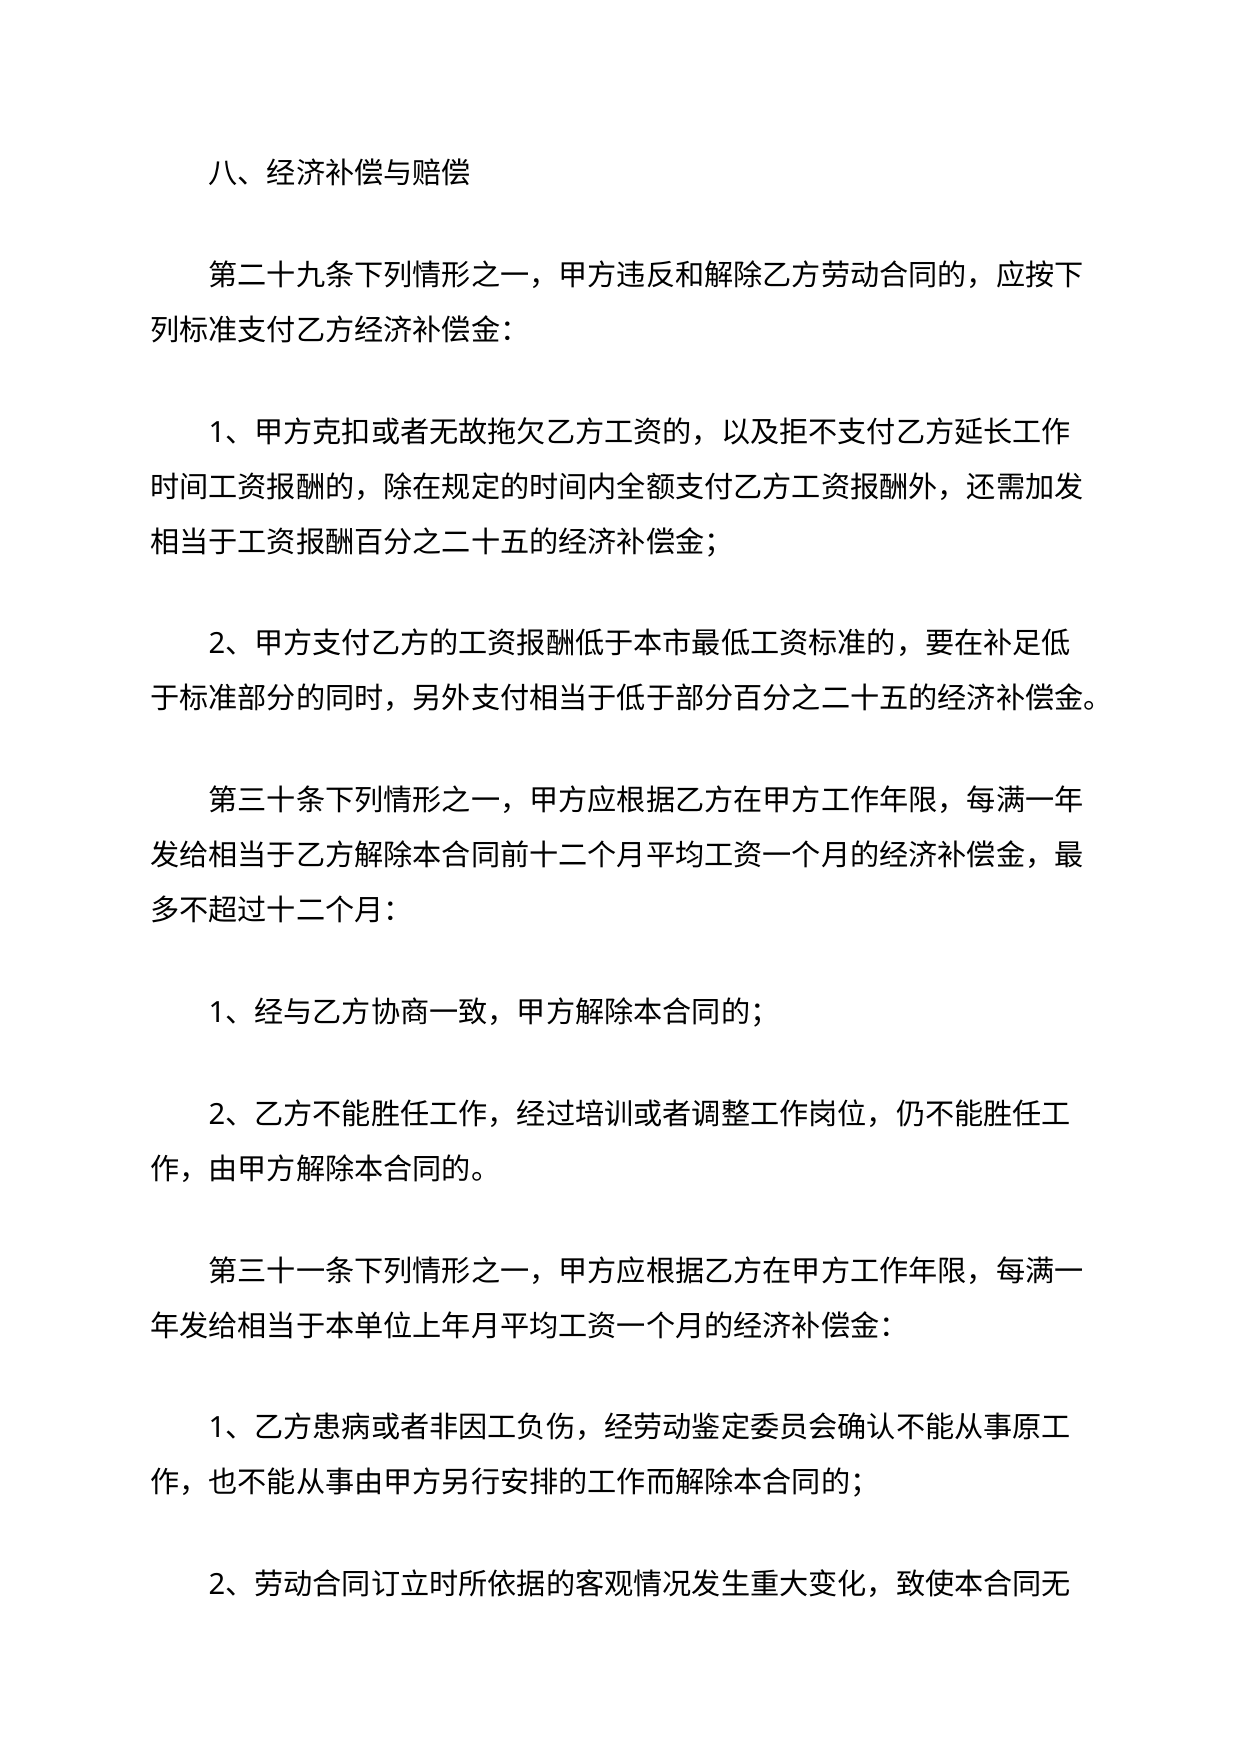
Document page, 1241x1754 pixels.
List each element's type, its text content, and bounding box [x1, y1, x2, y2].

text 第三十一条下列情形之一，甲方应根据乙方在甲方工作年限，每满一年发给相当于本单位上年月平均工资一个月的经济补偿金： [150, 1247, 1090, 1344]
text 1、乙方患病或者非因工负伤，经劳动鉴定委员会确认不能从事原工作，也不能从事由甲方另行安排的工作而解除本合同的； [150, 1404, 1090, 1501]
text 第二十九条下列情形之一，甲方违反和解除乙方劳动合同的，应按下列标准支付乙方经济补偿金： [150, 252, 1090, 349]
text 2、甲方支付乙方的工资报酬低于本市最低工资标准的，要在补足低于标准部分的同时，另外支付相当于低于部分百分之二十五的经济补偿金。 [150, 620, 1090, 717]
text 八、经济补偿与赔偿 [150, 150, 1090, 192]
text 1、经与乙方协商一致，甲方解除本合同的； [150, 988, 1090, 1031]
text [150, 1561, 1090, 1603]
text 2、乙方不能胜任工作，经过培训或者调整工作岗位，仍不能胜任工作，由甲方解除本合同的。 [150, 1090, 1090, 1188]
text 1、甲方克扣或者无故拖欠乙方工资的，以及拒不支付乙方延长工作时间工资报酬的，除在规定的时间内全额支付乙方工资报酬外，还需加发相当于工资报酬百分之二十五的经济补偿金； [150, 408, 1090, 561]
text 第三十条下列情形之一，甲方应根据乙方在甲方工作年限，每满一年发给相当于乙方解除本合同前十二个月平均工资一个月的经济补偿金，最多不超过十二个月： [150, 777, 1090, 929]
